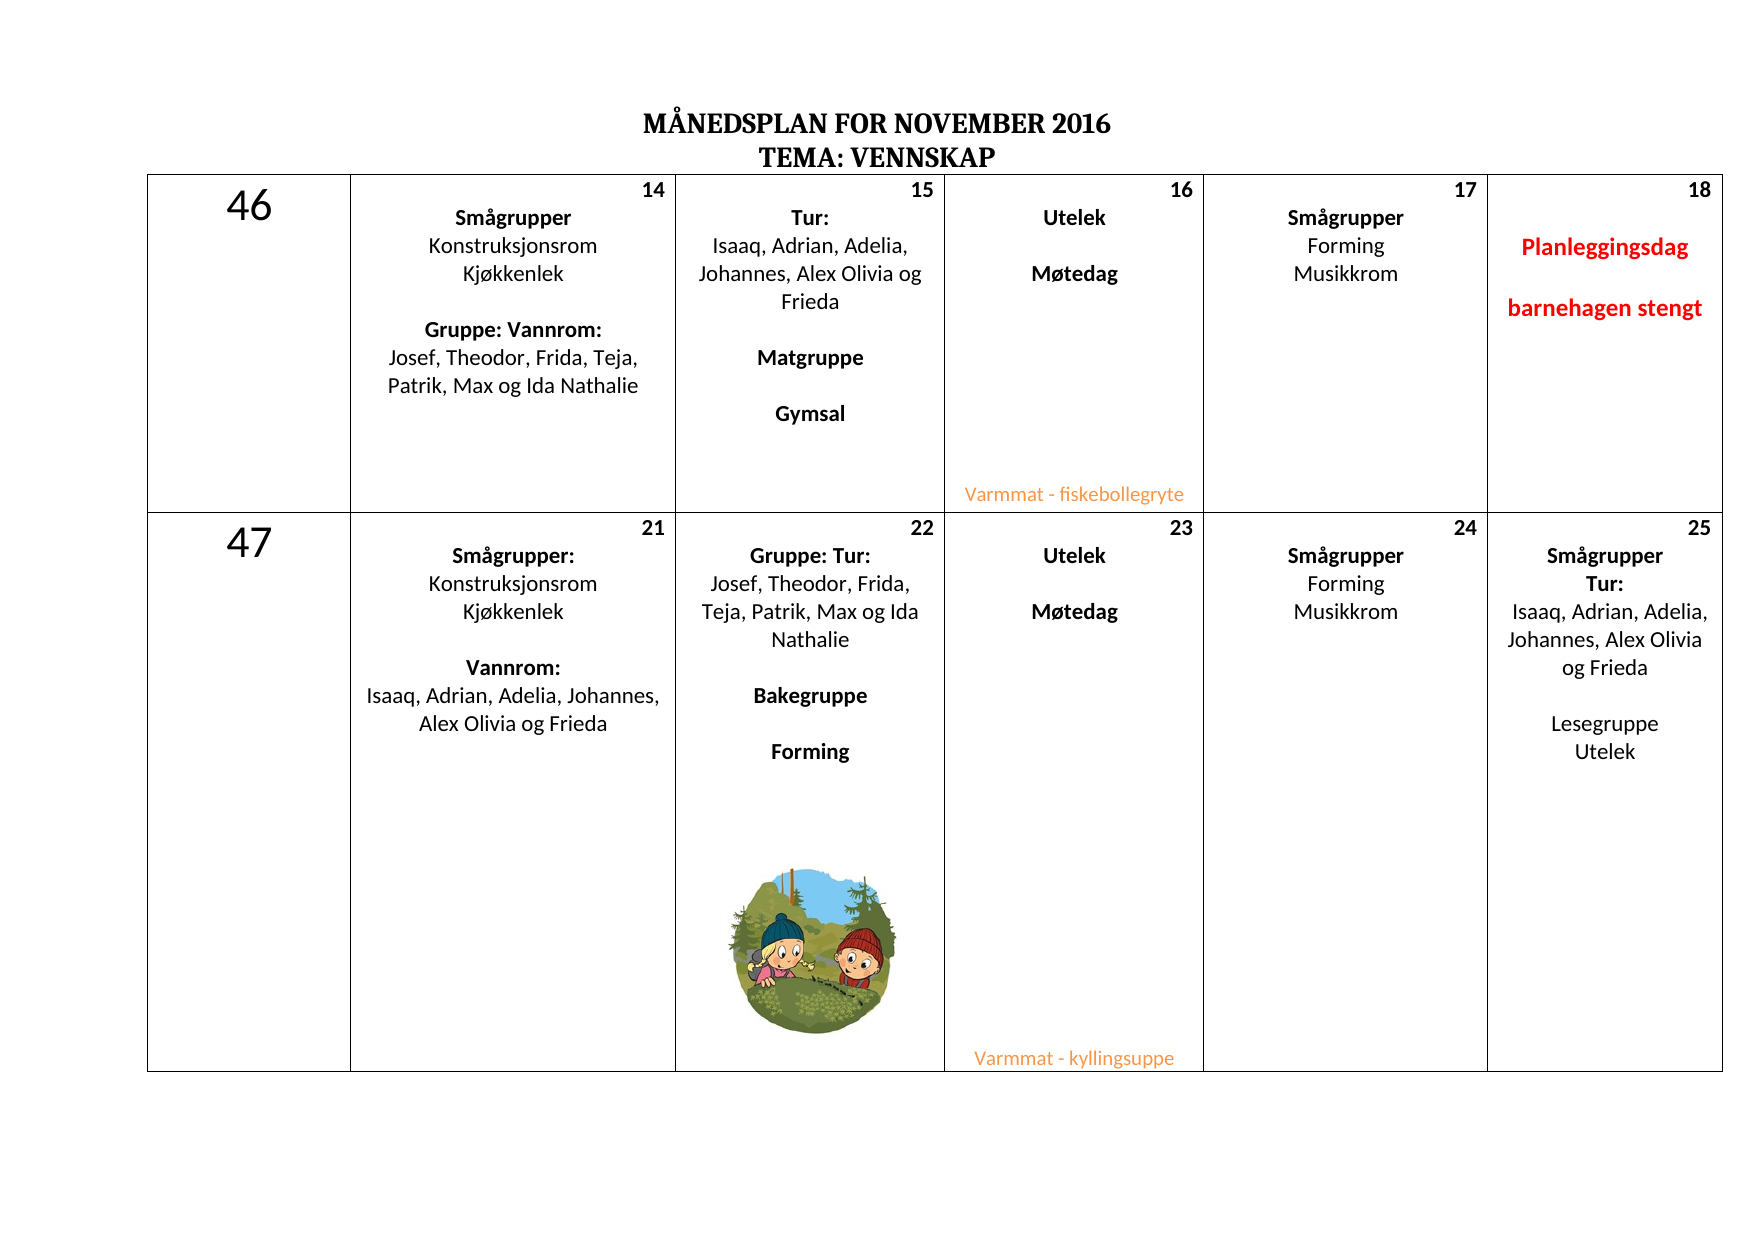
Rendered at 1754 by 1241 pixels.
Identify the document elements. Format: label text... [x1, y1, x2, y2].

table_cell 22 Gruppe: Tur: Josef, Theodor, Frida, Teja, Patrik, Max og Ida Nathalie Bakegruppe Forming [676, 513, 944, 1071]
table_cell 17 Smågrupper Forming Musikkrom [1204, 175, 1487, 512]
table_cell 21 Smågrupper: Konstruksjonsrom Kjøkkenlek Vannrom: Isaaq, Adrian, Adelia, Johannes, Alex Olivia og Frieda [351, 513, 675, 1071]
table_cell 15 Tur: Isaaq, Adrian, Adelia, Johannes, Alex Olivia og Frieda Matgruppe Gymsal [676, 175, 944, 512]
table_cell 25 Smågrupper Tur: Isaaq, Adrian, Adelia, Johannes, Alex Olivia og Frieda Lesegruppe Utelek [1488, 513, 1722, 1071]
table_cell 16 Utelek Møtedag Varmmat - fiskebollegryte [945, 175, 1203, 512]
table_cell 46 [148, 175, 350, 512]
table_cell 18 Planleggingsdag barnehagen stengt [1488, 175, 1722, 512]
table_cell 24 Smågrupper Forming Musikkrom [1204, 513, 1487, 1071]
table_cell 14 Smågrupper Konstruksjonsrom Kjøkkenlek Gruppe: Vannrom: Josef, Theodor, Frida, Teja, Patrik, Max og Ida Nathalie [351, 175, 675, 512]
table_cell 23 Utelek Møtedag Varmmat - kyllingsuppe [945, 513, 1203, 1071]
table_cell 47 [148, 513, 350, 1071]
